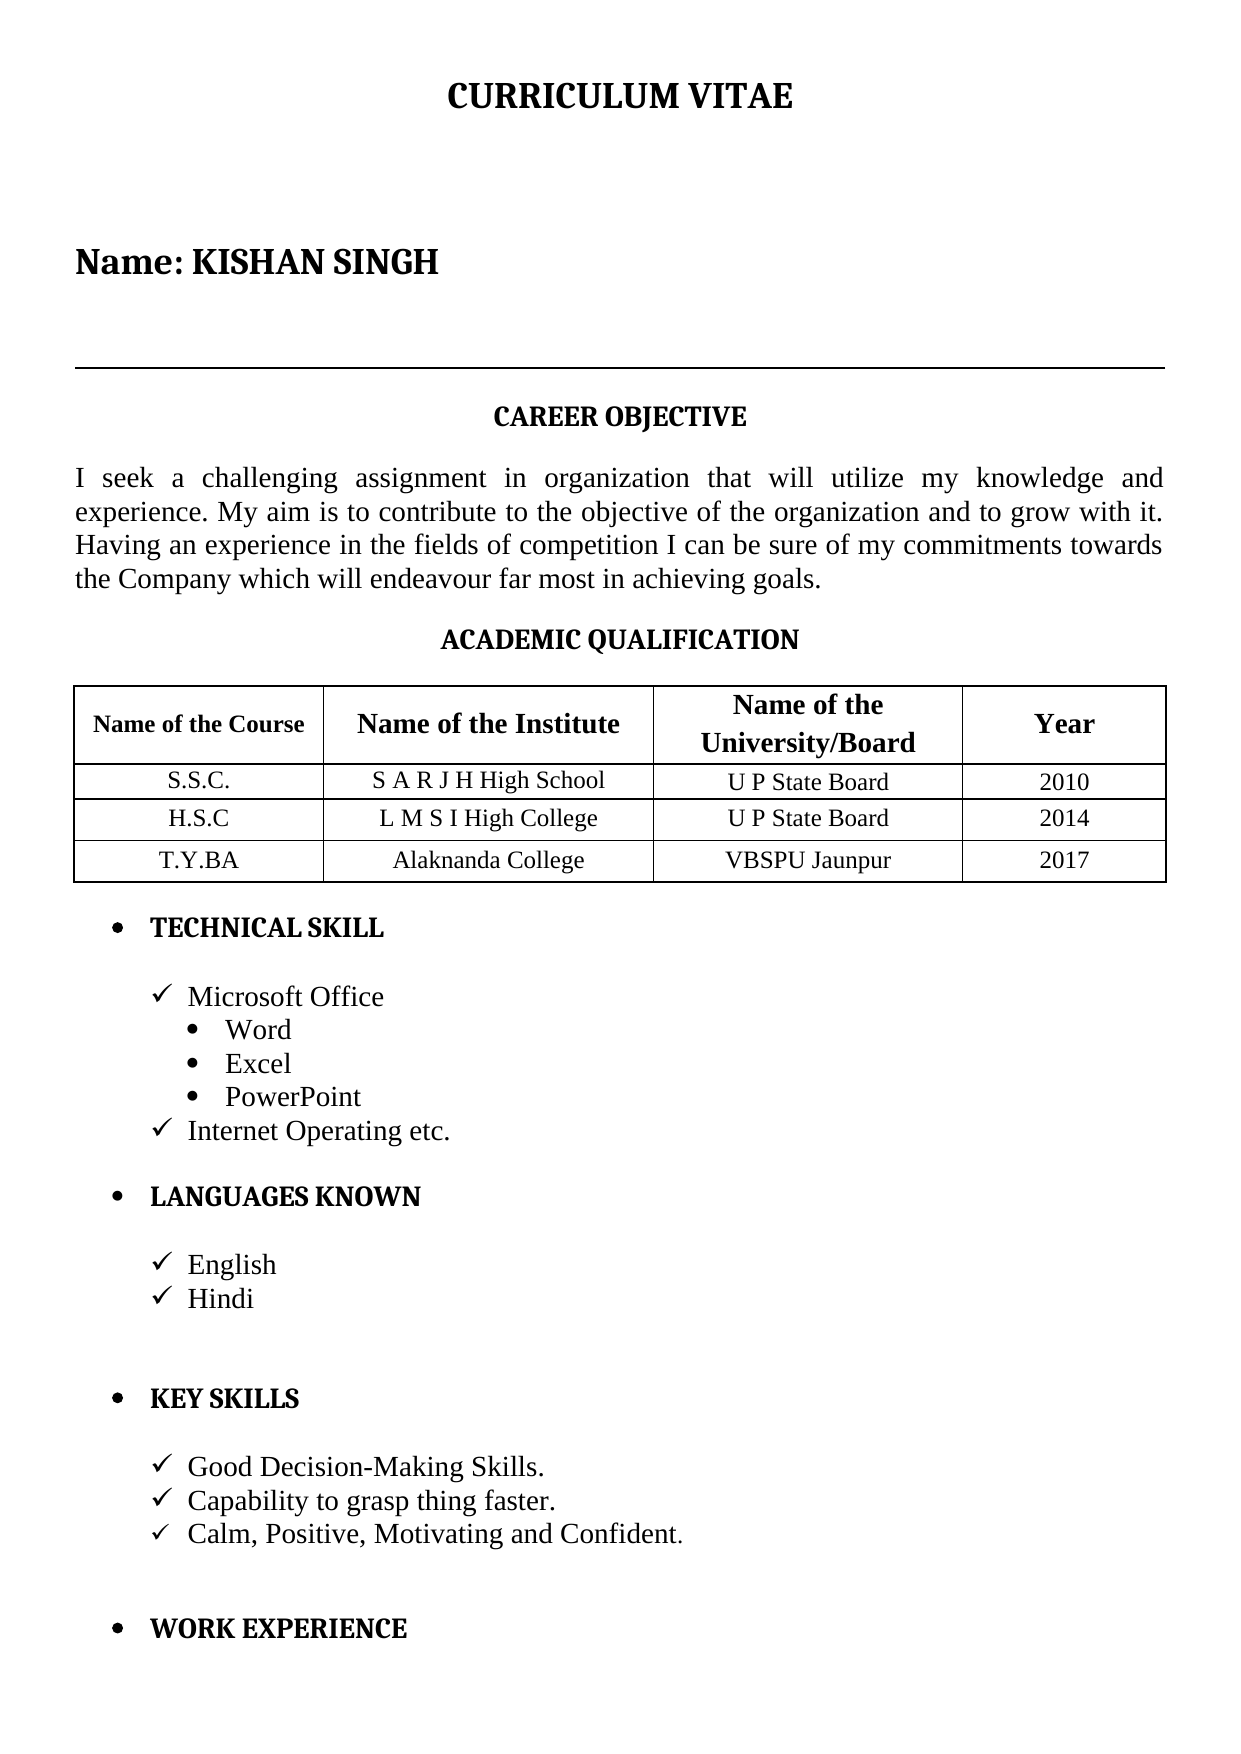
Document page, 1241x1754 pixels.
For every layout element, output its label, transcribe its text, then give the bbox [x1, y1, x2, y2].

list Excel [187, 1046, 1165, 1079]
list PowerPoint [187, 1079, 1165, 1113]
list Good Decision-Making Skills. [150, 1449, 1165, 1483]
text CAREER OBJECTIVE [75, 400, 1165, 434]
table_cell S A R J H High School [324, 765, 653, 798]
table_cell U P State Board [654, 800, 962, 839]
table_cell H.S.C [75, 800, 323, 839]
list English [150, 1247, 1165, 1281]
text CURRICULUM VITAE [75, 75, 1165, 118]
list TECHNICAL SKILL [112, 912, 1165, 945]
table_header Name of the Course [75, 687, 323, 763]
table_cell T.Y.BA [75, 841, 323, 881]
table_cell L M S I High College [324, 800, 653, 839]
table_cell 2010 [963, 765, 1165, 798]
list Microsoft Office [150, 979, 1165, 1012]
table_cell VBSPU Jaunpur [654, 841, 962, 881]
table_cell 2017 [963, 841, 1165, 881]
list Hindi [150, 1281, 1165, 1315]
text ACADEMIC QUALIFICATION [75, 623, 1165, 657]
list Calm, Positive, Motivating and Confident. [150, 1516, 1165, 1550]
table_cell S.S.C. [75, 765, 323, 798]
list Internet Operating etc. [150, 1113, 1165, 1147]
list Word [187, 1012, 1165, 1046]
table_header Name of the University/Board [654, 687, 962, 763]
table_header Year [963, 687, 1165, 763]
list WORK EXPERIENCE [112, 1612, 1165, 1646]
list LANGUAGES KNOWN [112, 1180, 1165, 1214]
table_cell 2014 [963, 800, 1165, 839]
text I seek a challenging assignment in organization that will utilize my knowledge and experience. My aim is to contribute to the objective of the organization and to grow with it. Having an experience in the fields of competition I can be sure of my commitments towards the Company which will endeavour far most in achieving goals. [75, 460, 1165, 594]
table_cell U P State Board [654, 765, 962, 798]
table_cell Alaknanda College [324, 841, 653, 881]
text Name: KISHAN SINGH [75, 240, 1165, 283]
list Capability to grasp thing faster. [150, 1483, 1165, 1516]
table_header Name of the Institute [324, 687, 653, 763]
list KEY SKILLS [112, 1382, 1165, 1415]
